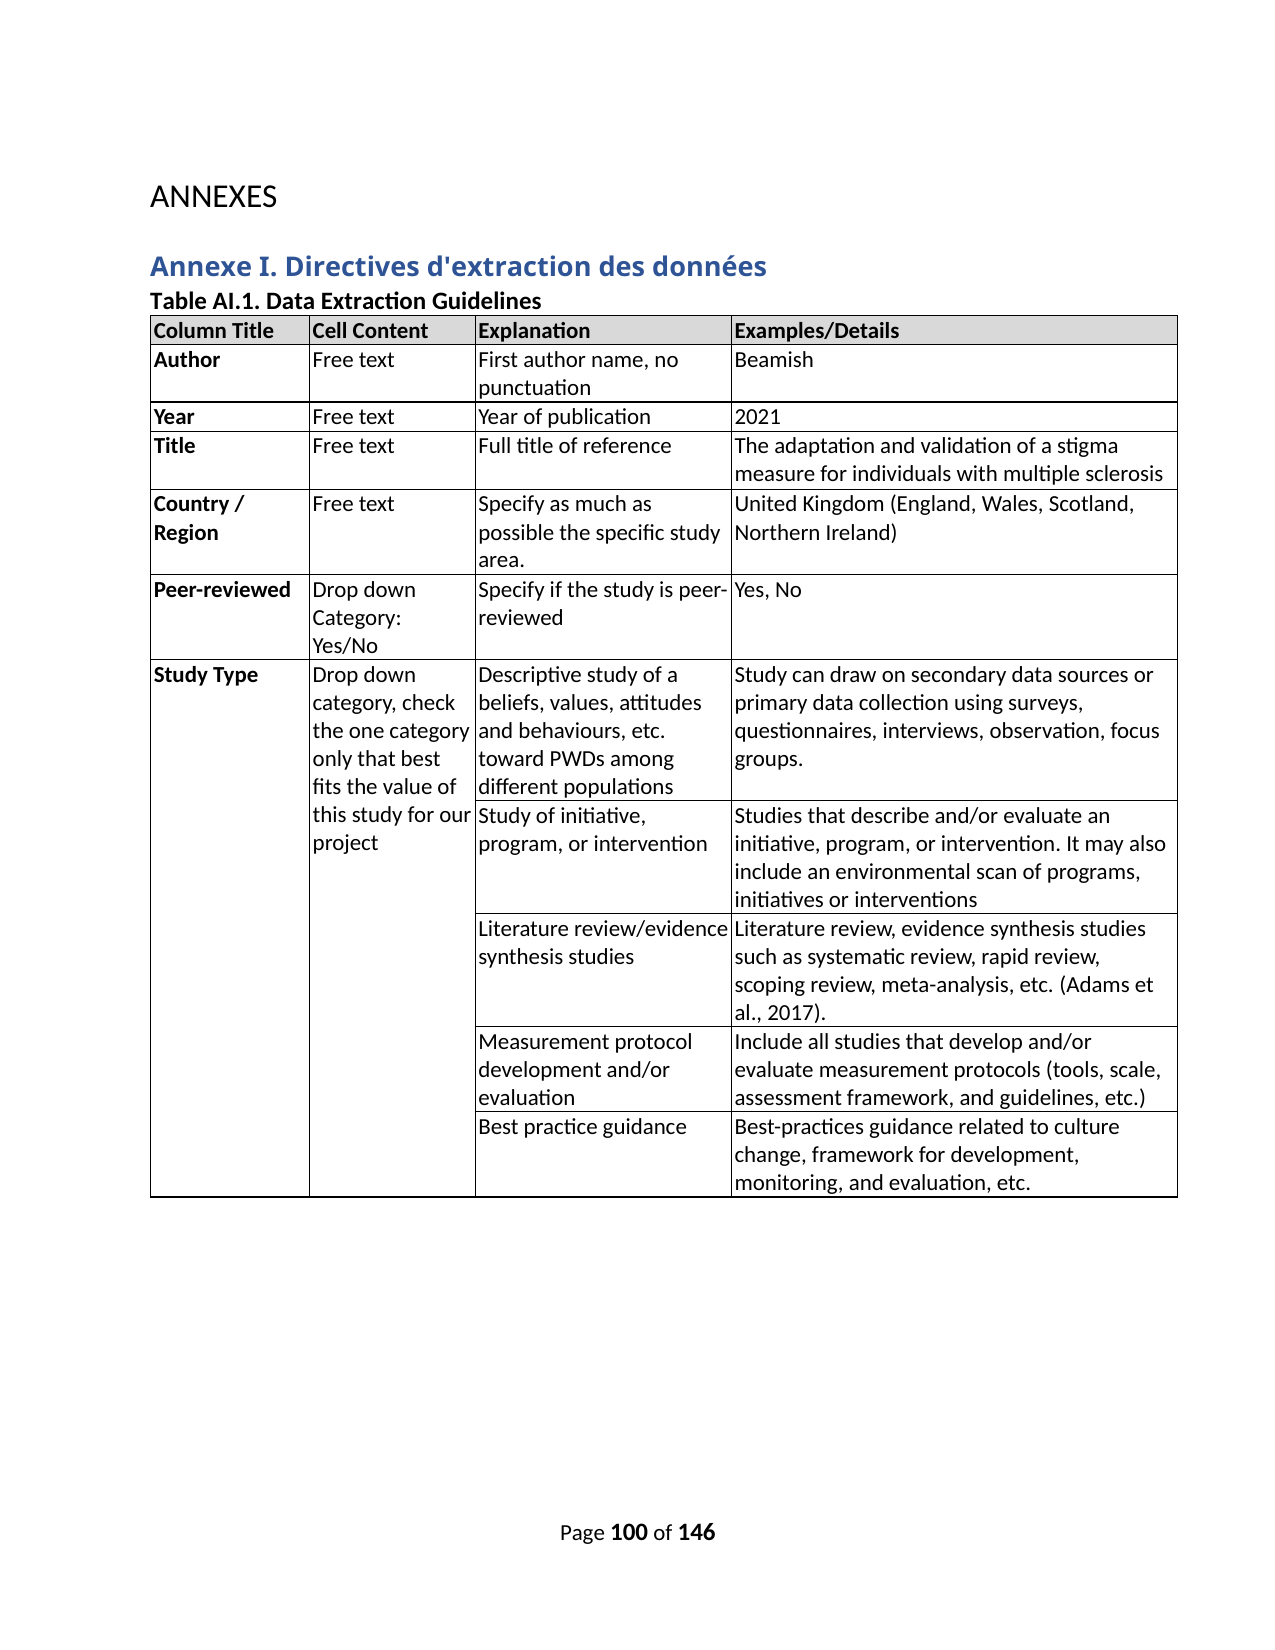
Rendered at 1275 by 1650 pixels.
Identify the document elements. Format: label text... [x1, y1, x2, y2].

table_cell Drop down Category: Yes/No [310, 575, 475, 659]
table_cell Specify if the study is peer-reviewed [476, 575, 731, 659]
table_cell Free text [310, 490, 475, 574]
table_cell Best practice guidance [476, 1112, 731, 1196]
table_header Explanation [476, 316, 731, 344]
table_cell Year [151, 403, 309, 431]
table_cell Free text [310, 432, 475, 488]
table_cell Best-practices guidance related to culture change, framework for development, monitoring, and evaluation, etc. [732, 1112, 1177, 1196]
table_header Column Title [151, 316, 309, 344]
table_cell Include all studies that develop and/or evaluate measurement protocols (tools, scale, assessment framework, and guidelines, etc.) [732, 1027, 1177, 1111]
table_cell Literature review/evidence synthesis studies [476, 914, 731, 1026]
table_cell United Kingdom (England, Wales, Scotland, Northern Ireland) [732, 490, 1177, 574]
table_cell Studies that describe and/or evaluate an initiative, program, or intervention. It may also include an environmental scan of programs, initiatives or interventions [732, 801, 1177, 913]
table_cell Drop down category, check the one category only that best fits the value of this study for our project [310, 660, 475, 1196]
table_cell Study Type [151, 660, 309, 1196]
table_cell Yes, No [732, 575, 1177, 659]
table_cell First author name, no punctuation [476, 345, 731, 401]
table_cell Study of initiative, program, or intervention [476, 801, 731, 913]
table_cell Full title of reference [476, 432, 731, 488]
table_cell Study can draw on secondary data sources or primary data collection using surveys, questionnaires, interviews, observation, focus groups. [732, 660, 1177, 800]
table_cell Year of publication [476, 403, 731, 431]
table_cell Free text [310, 403, 475, 431]
text Table AI.1. Data Extraction Guidelines [150, 285, 1125, 315]
table_cell 2021 [732, 403, 1177, 431]
table_cell Peer-reviewed [151, 575, 309, 659]
subtitle ANNEXES [150, 175, 1125, 216]
table_cell Descriptive study of a beliefs, values, attitudes and behaviours, etc. toward PWDs among different populations [476, 660, 731, 800]
table_cell Country / Region [151, 490, 309, 574]
table_cell Title [151, 432, 309, 488]
table_cell Specify as much as possible the specific study area. [476, 490, 731, 574]
table_cell Free text [310, 345, 475, 401]
table_header Examples/Details [732, 316, 1177, 344]
table_cell The adaptation and validation of a stigma measure for individuals with multiple sclerosis [732, 432, 1177, 488]
table_cell Author [151, 345, 309, 401]
subtitle Annexe I. Directives d'extraction des données [150, 248, 1125, 285]
table_cell Measurement protocol development and/or evaluation [476, 1027, 731, 1111]
table_cell Beamish [732, 345, 1177, 401]
table_header Cell Content [310, 316, 475, 344]
table_cell Literature review, evidence synthesis studies such as systematic review, rapid review, scoping review, meta-analysis, etc. (Adams et al., 2017). [732, 914, 1177, 1026]
